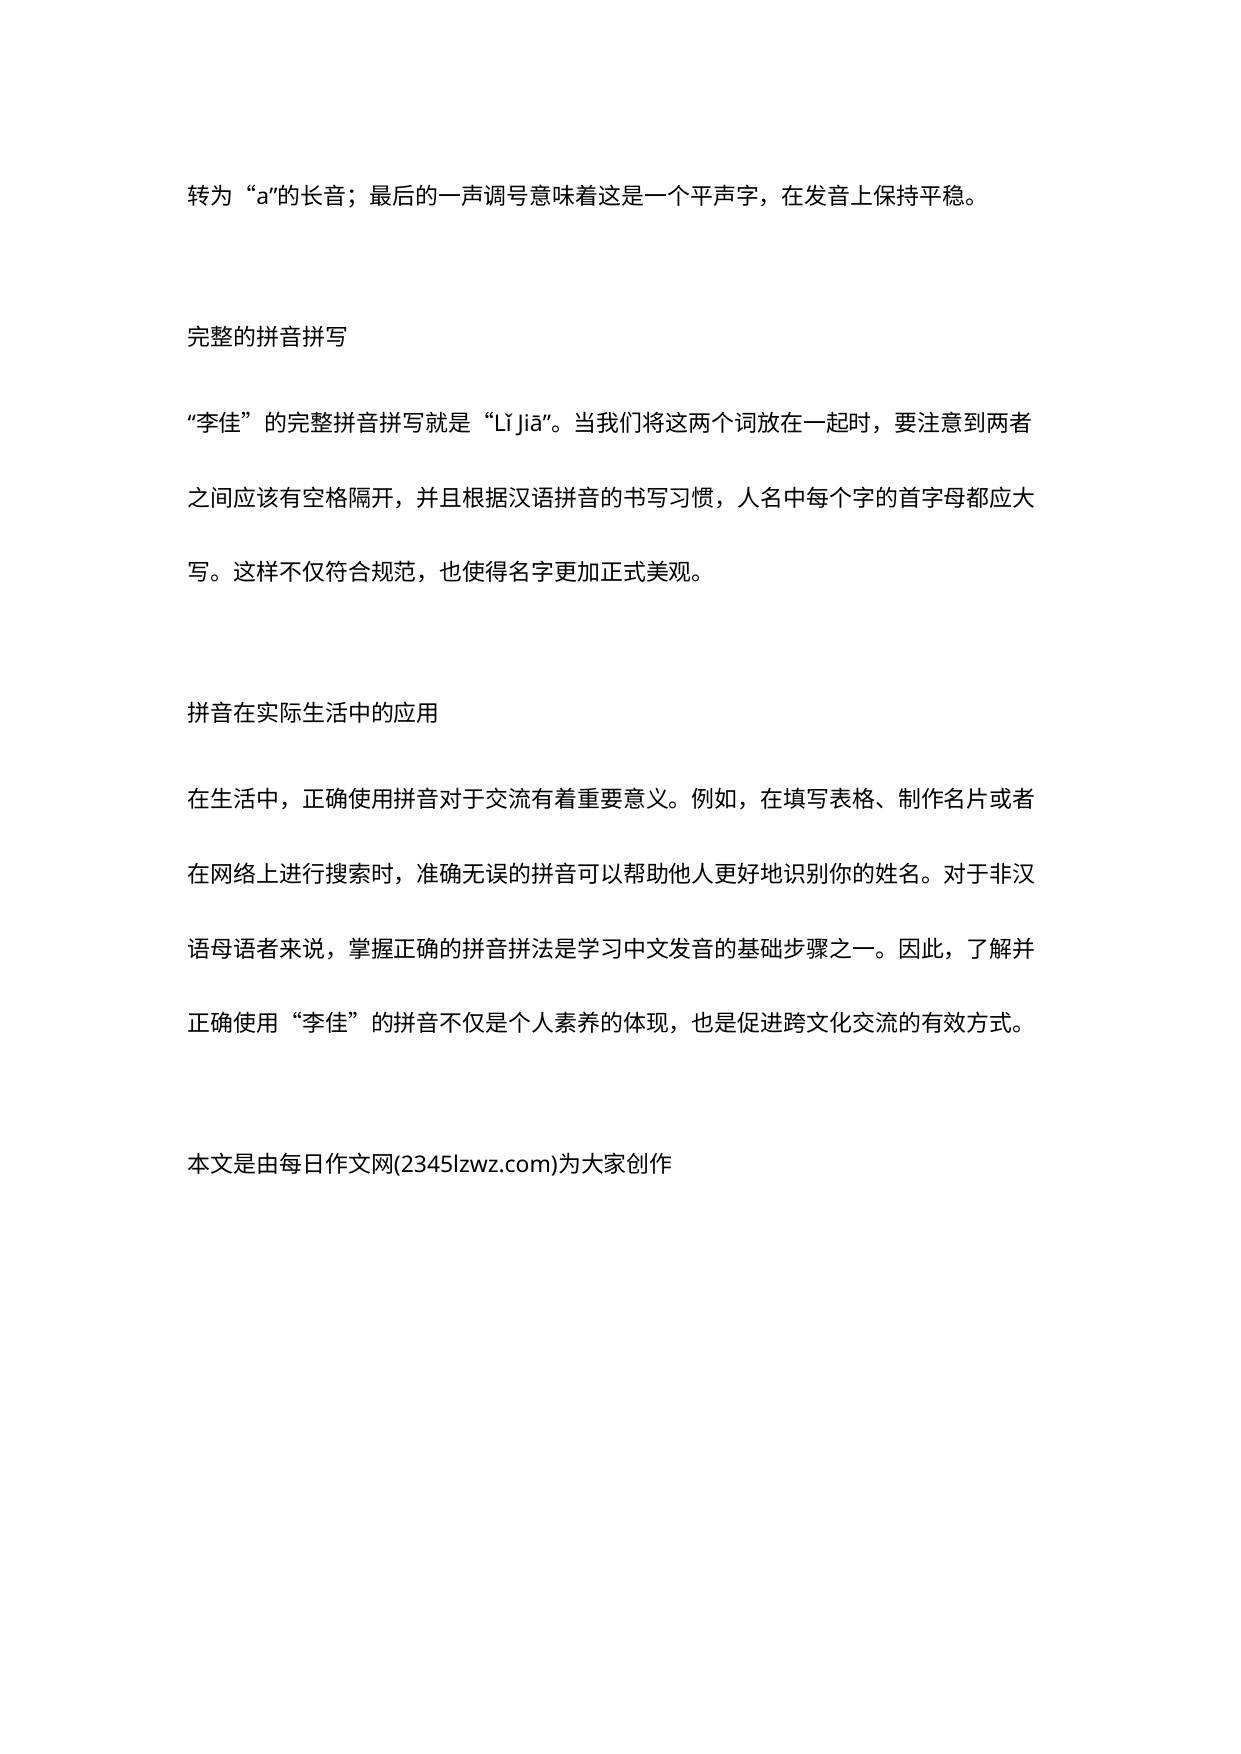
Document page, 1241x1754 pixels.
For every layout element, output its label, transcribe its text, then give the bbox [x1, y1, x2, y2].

text 拼音在实际生活中的应用 [187, 679, 1053, 744]
text 在生活中，正确使用拼音对于交流有着重要意义。例如，在填写表格、制作名片或者在网络上进行搜索时，准确无误的拼音可以帮助他人更好地识别你的姓名。对于非汉语母语者来说，掌握正确的拼音拼法是学习中文发音的基础步骤之一。因此，了解并正确使用“李佳”的拼音不仅是个人素养的体现，也是促进跨文化交流的有效方式。 [187, 765, 1053, 1054]
text 本文是由每日作文网(2345lzwz.com)为大家创作 [187, 1130, 1053, 1195]
text 完整的拼音拼写 [187, 302, 1053, 367]
text “李佳”的完整拼音拼写就是“Lǐ Jiā”。当我们将这两个词放在一起时，要注意到两者之间应该有空格隔开，并且根据汉语拼音的书写习惯，人名中每个字的首字母都应大写。这样不仅符合规范，也使得名字更加正式美观。 [187, 389, 1053, 603]
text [187, 162, 1053, 227]
